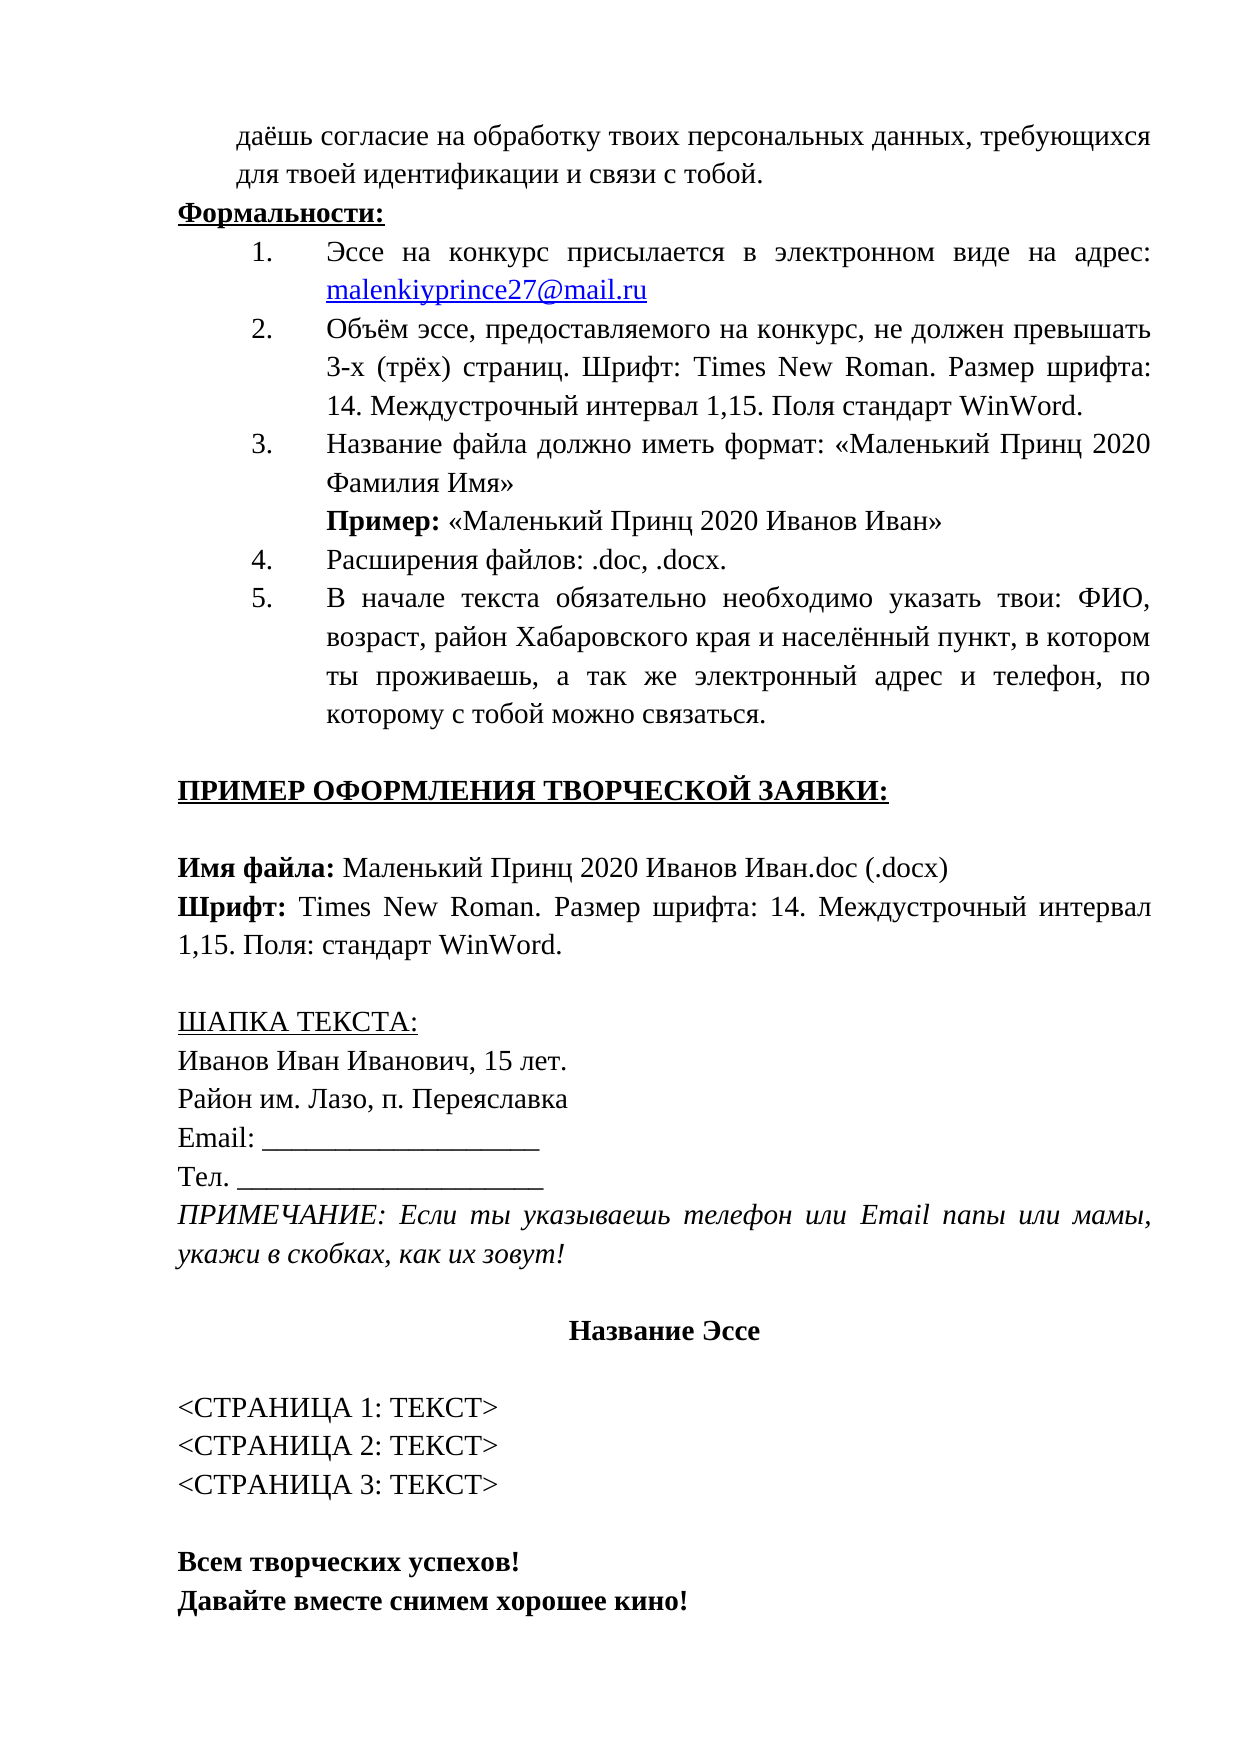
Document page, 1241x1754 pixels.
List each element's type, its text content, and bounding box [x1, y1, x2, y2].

text Иванов Иван Иванович, 15 лет. [177, 1043, 1152, 1077]
list Пример: «Маленький Принц 2020 Иванов Иван» [326, 503, 1152, 537]
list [192, 118, 1152, 190]
list Расширения файлов: .doc, .docx. [251, 542, 1152, 576]
text ПРИМЕЧАНИЕ: Если ты указываешь телефон или Email папы или мамы, укажи в скобках, как их зовут! [177, 1197, 1152, 1269]
text Имя файла: Маленький Принц 2020 Иванов Иван.doc (.docx) [177, 850, 1152, 884]
list Название файла должно иметь формат: «Маленький Принц 2020 Фамилия Имя» [251, 426, 1152, 498]
text Название Эссе [177, 1313, 1152, 1346]
list Эссе на конкурс присылается в электронном виде на адрес: malenkiyprince27@mail.ru [251, 234, 1152, 306]
text <СТРАНИЦА 1: ТЕКСТ> [177, 1390, 1152, 1423]
text <СТРАНИЦА 2: ТЕКСТ> [177, 1428, 1152, 1462]
text ШАПКА ТЕКСТА: [177, 1004, 1152, 1038]
text Давайте вместе снимем хорошее кино! [177, 1583, 1152, 1616]
text <СТРАНИЦА 3: ТЕКСТ> [177, 1467, 1152, 1501]
text Email: ___________________ [177, 1120, 1152, 1154]
text Район им. Лазо, п. Переяславка [177, 1082, 1152, 1115]
text ПРИМЕР ОФОРМЛЕНИЯ ТВОРЧЕСКОЙ ЗАЯВКИ: [177, 773, 1152, 807]
list Объём эссе, предоставляемого на конкурс, не должен превышать 3-х (трёх) страниц. Шрифт: Times New Roman. Размер шрифта: 14. Междустрочный интервал 1,15. Поля стандарт WinWord. [251, 311, 1152, 421]
text Всем творческих успехов! [177, 1544, 1152, 1578]
text Тел. _____________________ [177, 1159, 1152, 1192]
text Формальности: [177, 195, 1152, 229]
list В начале текста обязательно необходимо указать твои: ФИО, возраст, район Хабаровского края и населённый пункт, в котором ты проживаешь, а так же электронный адрес и телефон, по которому с тобой можно связаться. [251, 581, 1152, 730]
text Шрифт: Times New Roman. Размер шрифта: 14. Междустрочный интервал 1,15. Поля: стандарт WinWord. [177, 889, 1152, 961]
